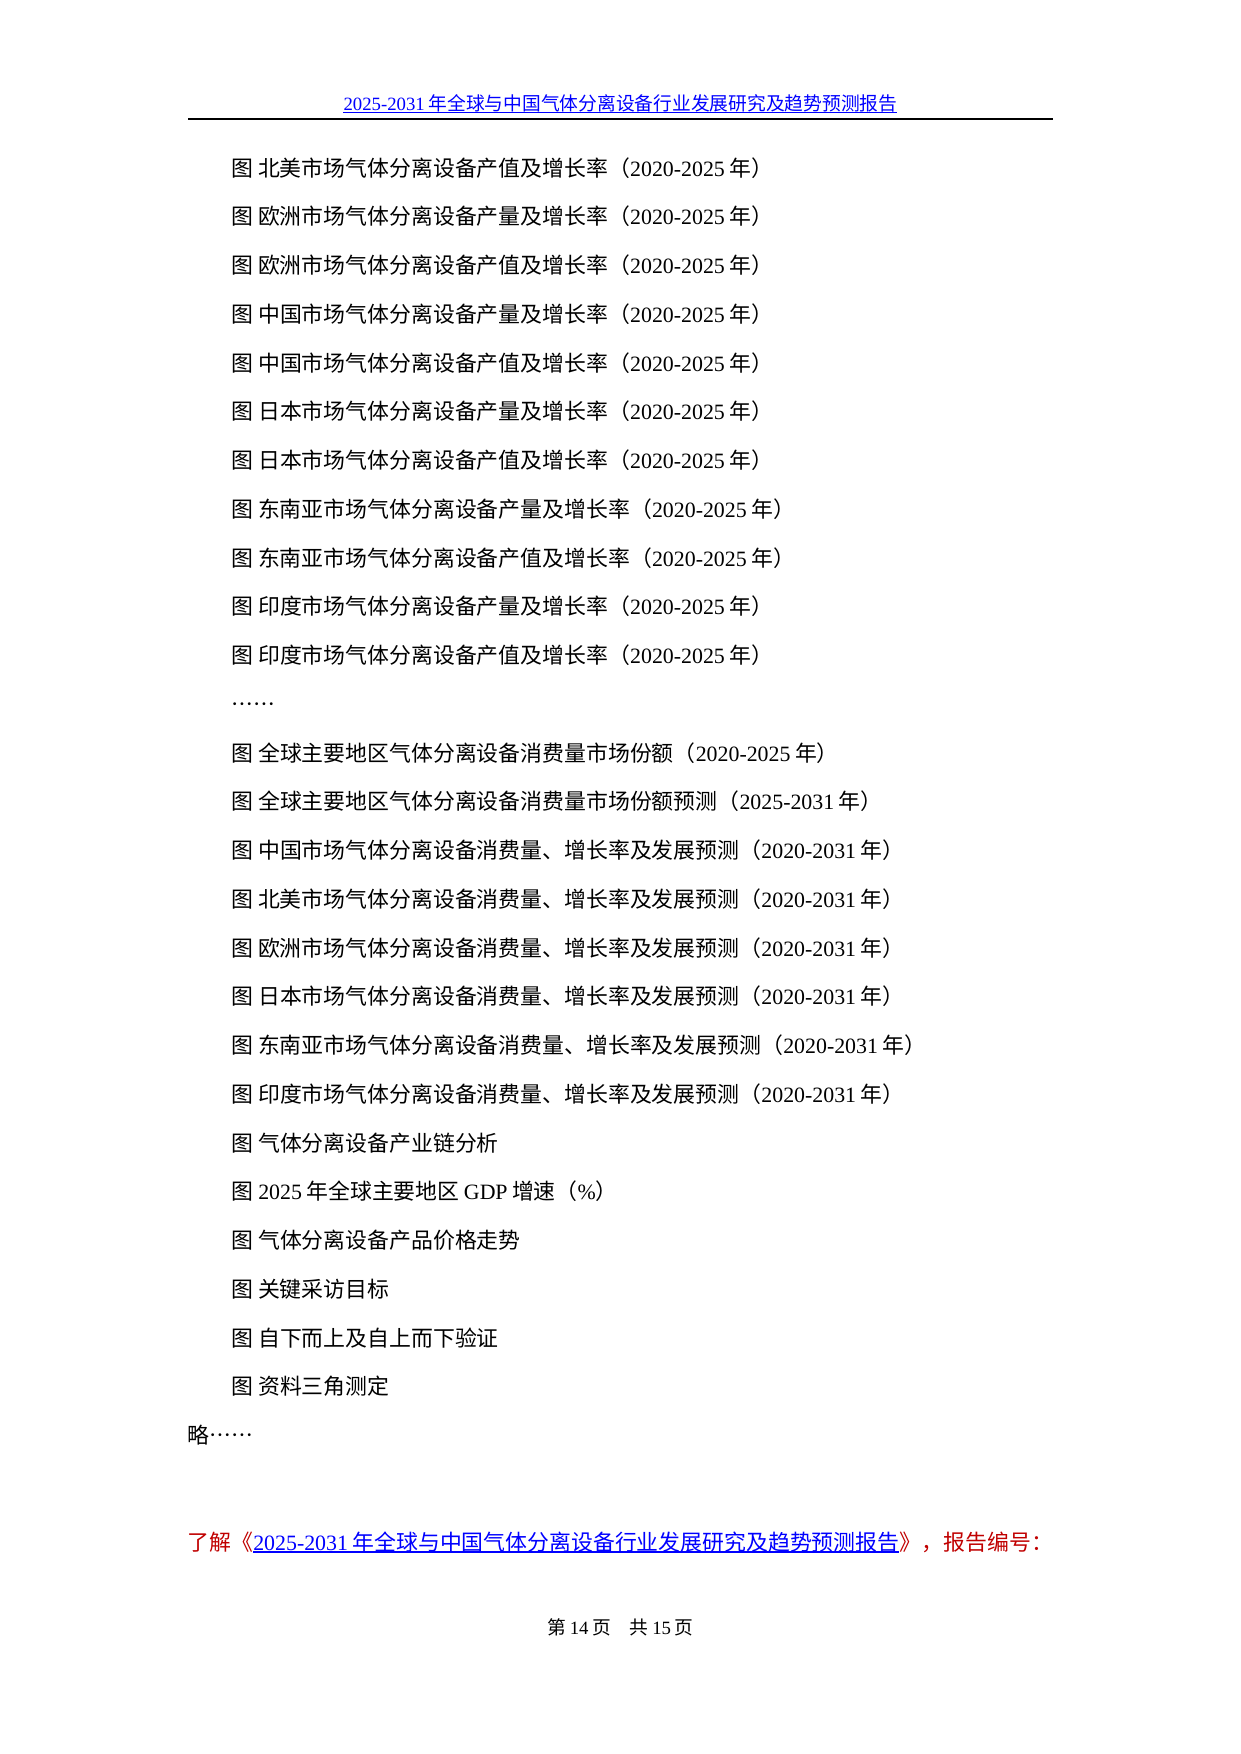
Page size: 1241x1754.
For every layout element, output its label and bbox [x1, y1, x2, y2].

text [187, 1524, 1053, 1557]
text [187, 150, 1053, 1450]
